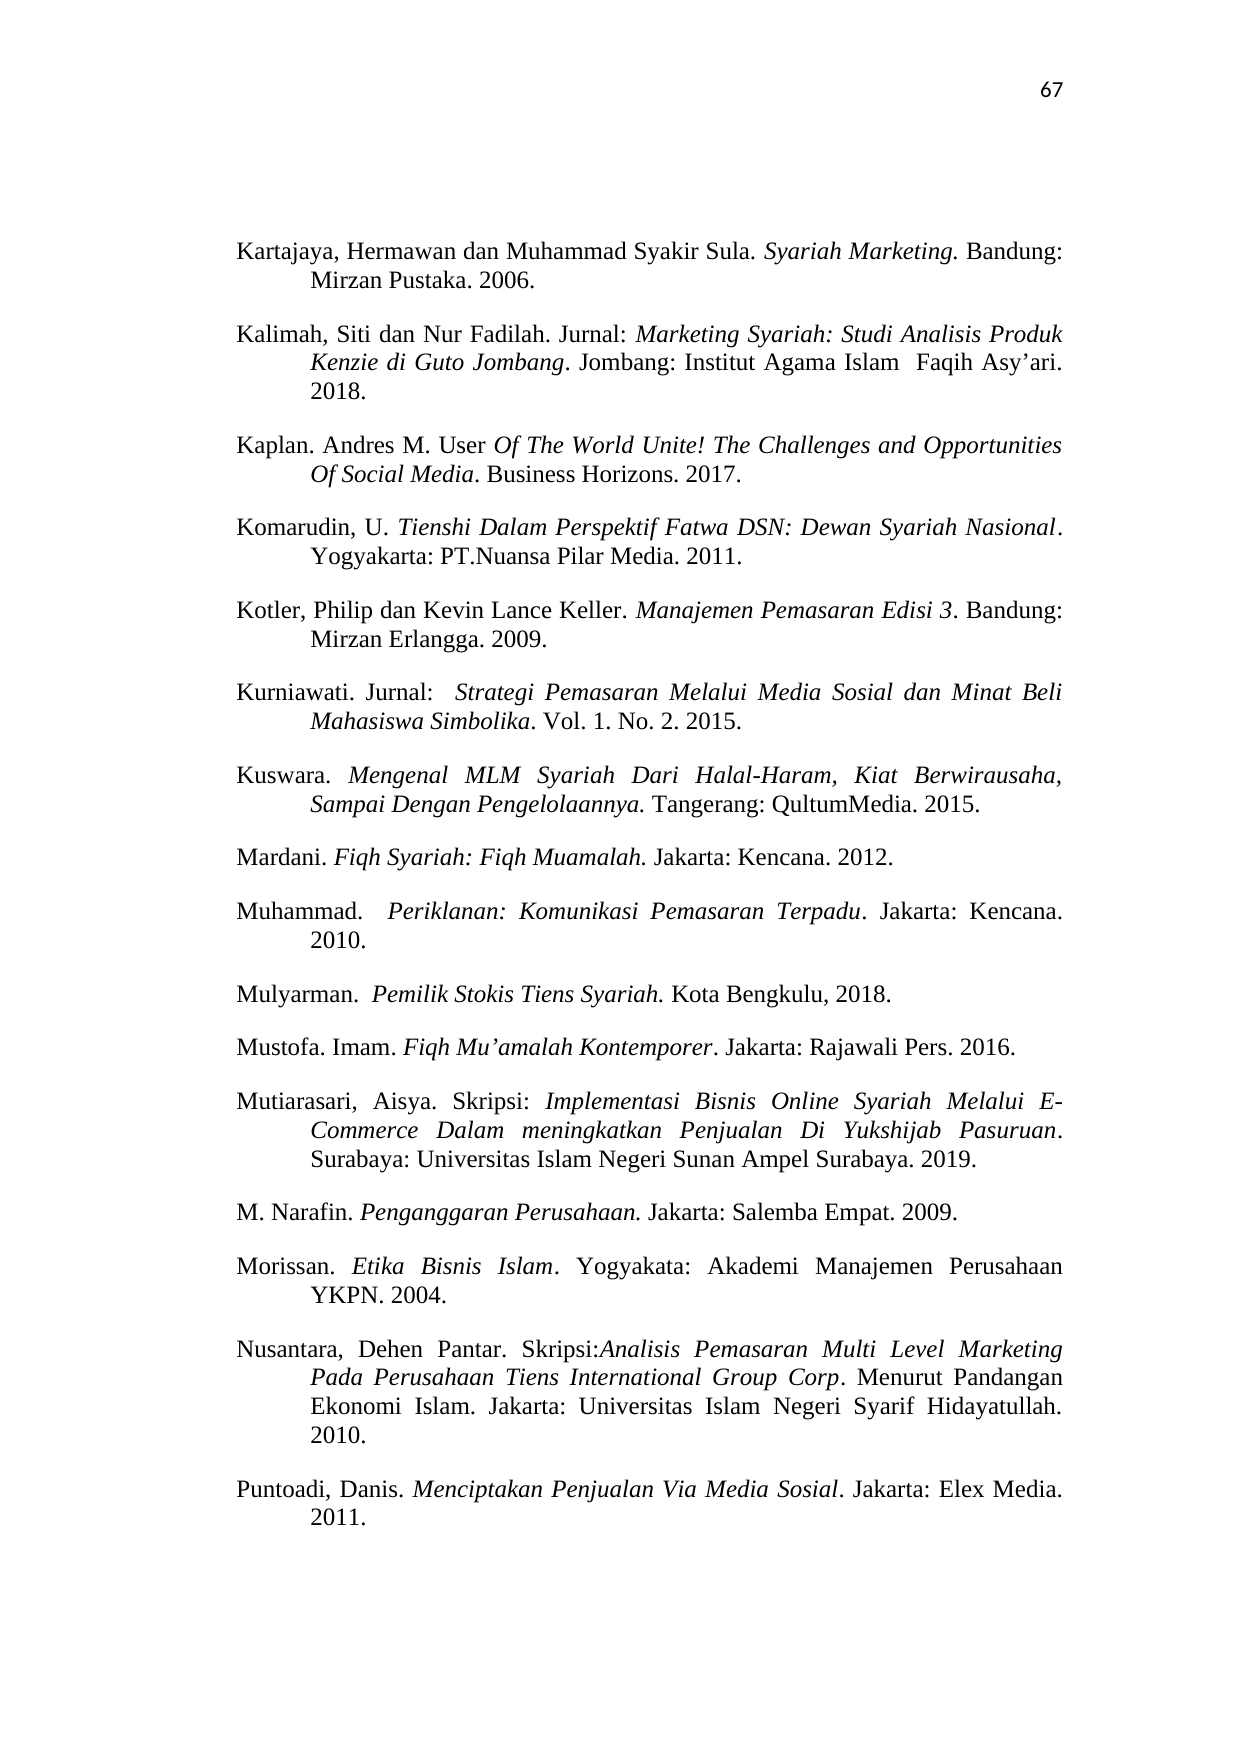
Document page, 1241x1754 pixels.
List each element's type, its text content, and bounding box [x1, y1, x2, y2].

text Puntoadi, Danis. Menciptakan Penjualan Via Media Sosial. Jakarta: Elex Media. 2011. [236, 1474, 1063, 1531]
text Kotler, Philip dan Kevin Lance Keller. Manajemen Pemasaran Edisi 3. Bandung: Mirzan Erlangga. 2009. [236, 595, 1063, 652]
text Kuswara. Mengenal MLM Syariah Dari Halal-Haram, Kiat Berwirausaha, Sampai Dengan Pengelolaannya. Tangerang: QultumMedia. 2015. [236, 760, 1063, 817]
text Muhammad. Periklanan: Komunikasi Pemasaran Terpadu. Jakarta: Kencana. 2010. [236, 896, 1063, 954]
text Mutiarasari, Aisya. Skripsi: Implementasi Bisnis Online Syariah Melalui E-Commerce Dalam meningkatkan Penjualan Di Yukshijab Pasuruan. Surabaya: Universitas Islam Negeri Sunan Ampel Surabaya. 2019. [236, 1086, 1063, 1172]
text Mardani. Fiqh Syariah: Fiqh Muamalah. Jakarta: Kencana. 2012. [236, 842, 1063, 871]
text Kartajaya, Hermawan dan Muhammad Syakir Sula. Syariah Marketing. Bandung: Mirzan Pustaka. 2006. [236, 236, 1063, 294]
text Kaplan. Andres M. User Of The World Unite! The Challenges and Opportunities Of Social Media. Business Horizons. 2017. [236, 430, 1063, 487]
text Morissan. Etika Bisnis Islam. Yogyakata: Akademi Manajemen Perusahaan YKPN. 2004. [236, 1251, 1063, 1309]
text Nusantara, Dehen Pantar. Skripsi:Analisis Pemasaran Multi Level Marketing Pada Perusahaan Tiens International Group Corp. Menurut Pandangan Ekonomi Islam. Jakarta: Universitas Islam Negeri Syarif Hidayatullah. 2010. [236, 1334, 1063, 1449]
text Mustofa. Imam. Fiqh Mu’amalah Kontemporer. Jakarta: Rajawali Pers. 2016. [236, 1032, 1063, 1061]
text Komarudin, U. Tienshi Dalam Perspektif Fatwa DSN: Dewan Syariah Nasional. Yogyakarta: PT.Nuansa Pilar Media. 2011. [236, 512, 1063, 570]
text Kurniawati. Jurnal: Strategi Pemasaran Melalui Media Sosial dan Minat Beli Mahasiswa Simbolika. Vol. 1. No. 2. 2015. [236, 677, 1063, 735]
text Kalimah, Siti dan Nur Fadilah. Jurnal: Marketing Syariah: Studi Analisis Produk Kenzie di Guto Jombang. Jombang: Institut Agama Islam Faqih Asy’ari. 2018. [236, 319, 1063, 405]
text M. Narafin. Penganggaran Perusahaan. Jakarta: Salemba Empat. 2009. [236, 1197, 1063, 1226]
text Mulyarman. Pemilik Stokis Tiens Syariah. Kota Bengkulu, 2018. [236, 979, 1063, 1007]
